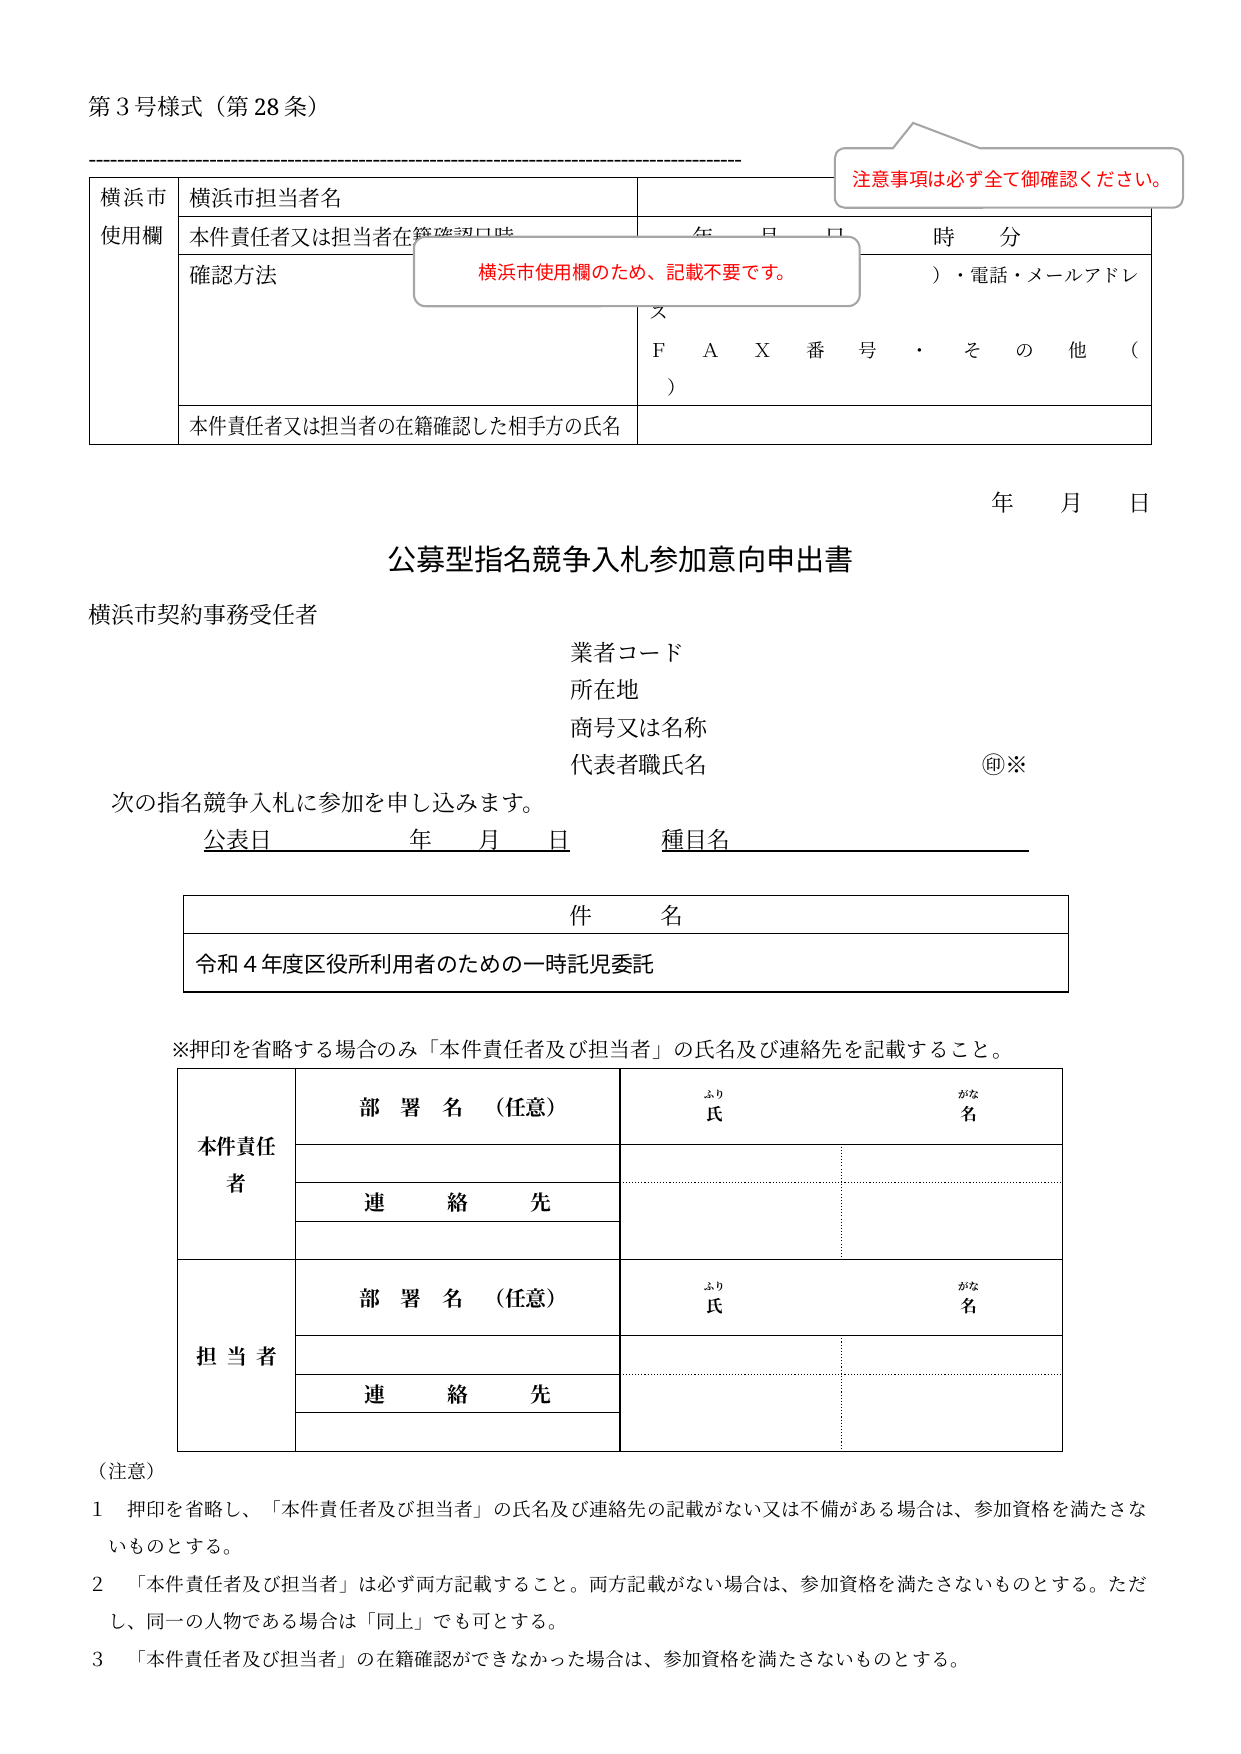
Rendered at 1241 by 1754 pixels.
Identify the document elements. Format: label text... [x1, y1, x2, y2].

table_cell 担当者 [178, 1260, 295, 1451]
table_header 本件責任者 [178, 1069, 295, 1259]
table_cell 年 月 日 時 分 [638, 217, 1151, 254]
table_cell [621, 1374, 841, 1451]
table_cell [296, 1222, 619, 1259]
table_header [638, 178, 1151, 216]
table_cell 本件責任者又は担当者の在籍確認した相手方の氏名 [179, 406, 637, 444]
table_cell [621, 1182, 841, 1259]
table_cell 本件責任者又は担当者在籍確認日時 [179, 217, 637, 254]
table_cell [296, 1336, 619, 1374]
table_cell 部 署 名 （任意） [296, 1260, 619, 1335]
text 代表者職氏名 ㊞※ [89, 745, 1152, 782]
table_cell [621, 1260, 1062, 1335]
text 年 月 日 [89, 482, 1152, 520]
table_header 横浜市使用欄 [90, 178, 178, 444]
table_cell 本人確認書類（ ）・電話・メールアドレス ＦＡＸ番号・その他（ ） [638, 255, 1151, 405]
table_cell 連 絡 先 [296, 1375, 619, 1412]
text ※押印を省略する場合のみ「本件責任者及び担当者」の氏名及び連絡先を記載すること。 [89, 1030, 1152, 1067]
text 次の指名競争入札に参加を申し込みます。 [89, 782, 1152, 820]
table_header [621, 1069, 1062, 1143]
table_cell [296, 1145, 619, 1182]
text 商号又は名称 [89, 707, 1152, 745]
text -------------------------------------------------------------------------------------------- [89, 139, 898, 177]
text 業者コード [89, 632, 1152, 670]
text ２ 「本件責任者及び担当者」は必ず両方記載すること。両方記載がない場合は、参加資格を満たさないものとする。ただし、同一の人物である場合は「同上」でも可とする。 [89, 1564, 1152, 1639]
table_cell [841, 1145, 1062, 1182]
table_header 横浜市担当者名 [179, 178, 637, 216]
table_header 部 署 名 （任意） [296, 1069, 619, 1143]
table_cell [621, 1145, 841, 1182]
text ３ 「本件責任者及び担当者」の在籍確認ができなかった場合は、参加資格を満たさないものとする。 [89, 1639, 1152, 1677]
text 横浜市契約事務受任者 [89, 595, 1152, 632]
table_cell 令和４年度区役所利用者のための一時託児委託 [184, 934, 1068, 991]
table_cell [841, 1336, 1062, 1374]
table_cell [638, 406, 1151, 444]
text 公募型指名競争入札参加意向申出書 [89, 520, 1152, 595]
table_cell [621, 1336, 841, 1374]
text 公表日 年 月 日 種目名 [89, 820, 1152, 857]
text １ 押印を省略し、「本件責任者及び担当者」の氏名及び連絡先の記載がない又は不備がある場合は、参加資格を満たさないものとする。 [89, 1489, 1152, 1564]
table_cell [296, 1413, 619, 1451]
table_cell 連 絡 先 [296, 1183, 619, 1221]
text 所在地 [89, 670, 1152, 707]
table_cell [841, 1182, 1062, 1259]
text （注意） [89, 1452, 1152, 1489]
table_cell [841, 1374, 1062, 1451]
table_header 件 名 [184, 896, 1068, 933]
table_cell 確認方法 [179, 255, 637, 405]
